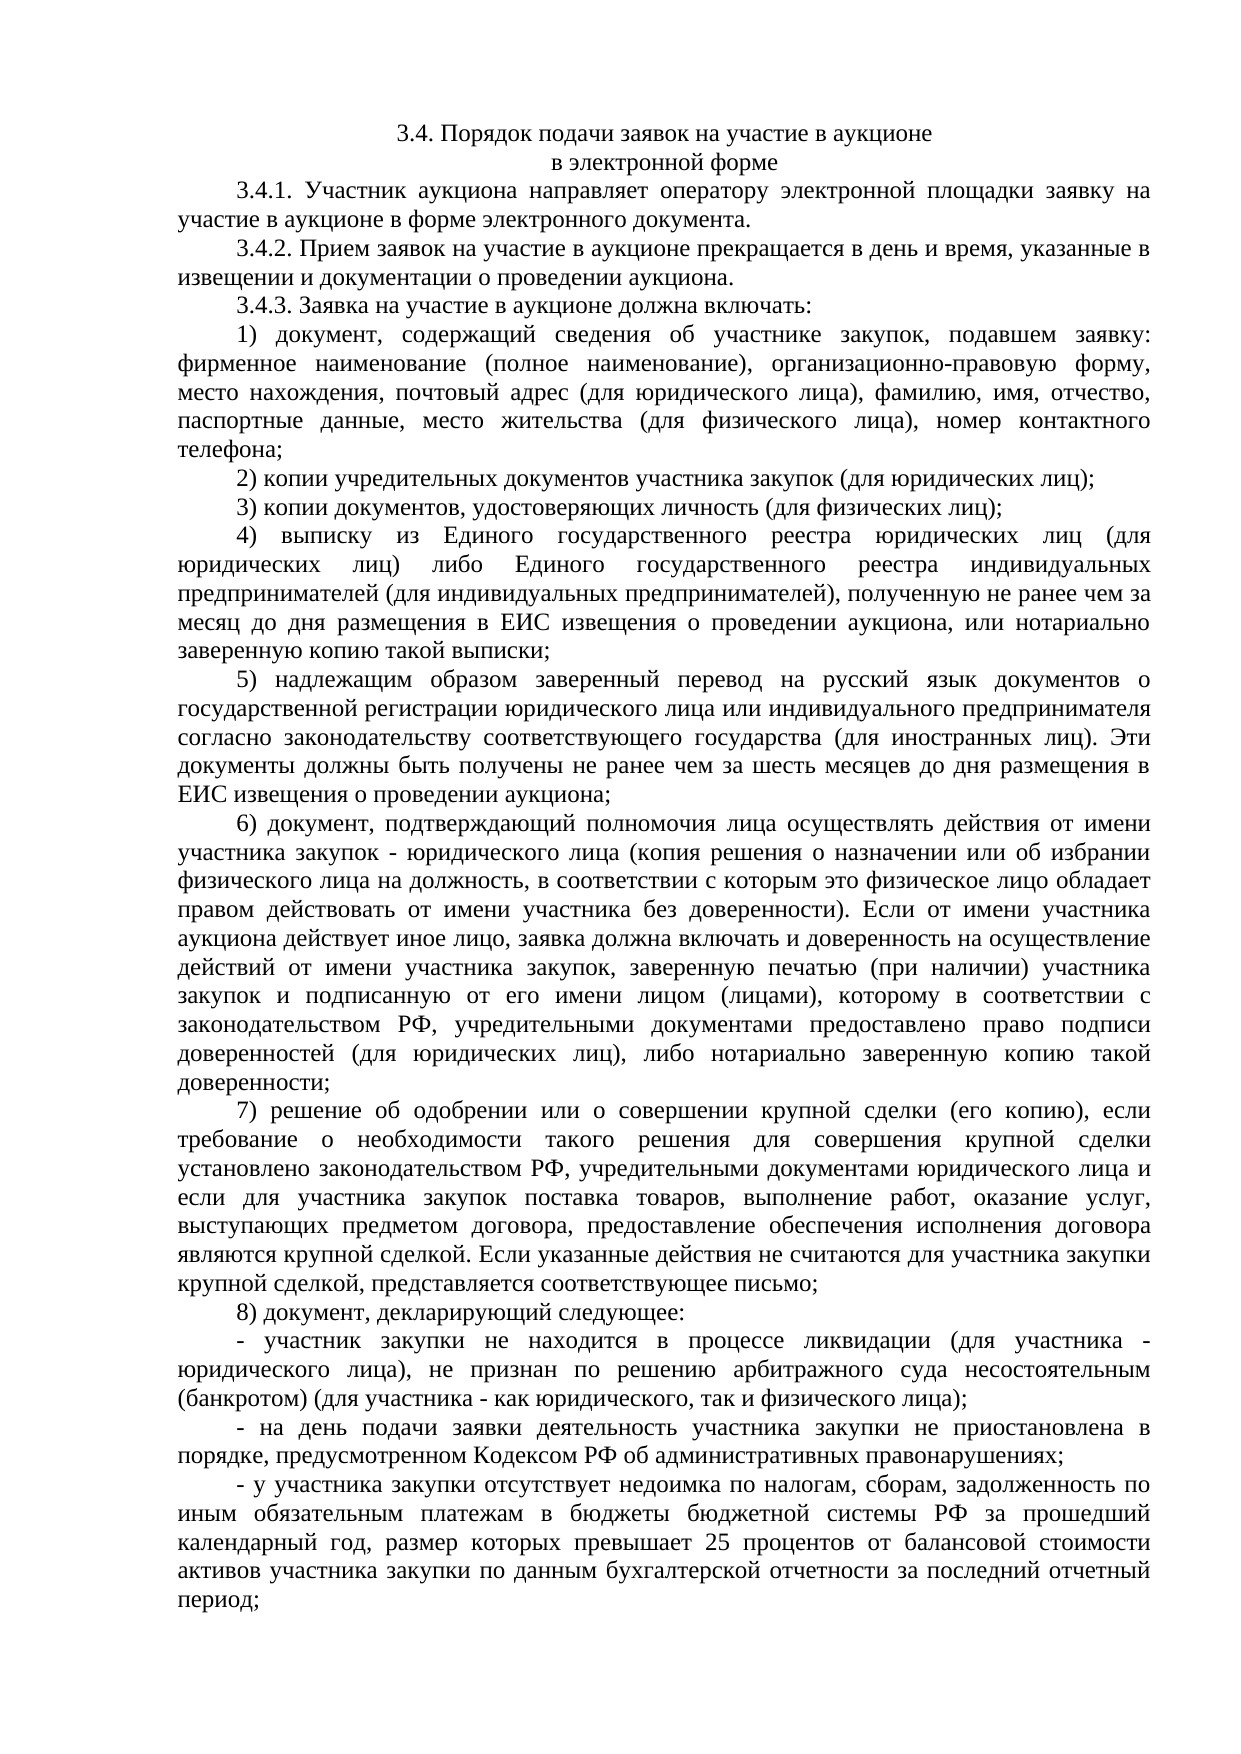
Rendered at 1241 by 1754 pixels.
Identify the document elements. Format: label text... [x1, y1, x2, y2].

text 3.4.3. Заявка на участие в аукционе должна включать: [177, 291, 1152, 319]
text 3.4.1. Участник аукциона направляет оператору электронной площадки заявку на участие в аукционе в форме электронного документа. [177, 176, 1152, 233]
text 5) надлежащим образом заверенный перевод на русский язык документов о государственной регистрации юридического лица или индивидуального предпринимателя согласно законодательству соответствующего государства (для иностранных лиц). Эти документы должны быть получены не ранее чем за шесть месяцев до дня размещения в ЕИС извещения о проведении аукциона; [177, 664, 1152, 808]
text 1) документ, содержащий сведения об участнике закупок, подавшем заявку: фирменное наименование (полное наименование), организационно-правовую форму, место нахождения, почтовый адрес (для юридического лица), фамилию, имя, отчество, паспортные данные, место жительства (для физического лица), номер контактного телефона; [177, 319, 1152, 463]
text - на день подачи заявки деятельность участника закупки не приостановлена в порядке, предусмотренном Кодексом РФ об административных правонарушениях; [177, 1412, 1152, 1469]
text 4) выписку из Единого государственного реестра юридических лиц (для юридических лиц) либо Единого государственного реестра индивидуальных предпринимателей (для индивидуальных предпринимателей), полученную не ранее чем за месяц до дня размещения в ЕИС извещения о проведении аукциона, или нотариально заверенную копию такой выписки; [177, 521, 1152, 664]
text 7) решение об одобрении или о совершении крупной сделки (его копию), если требование о необходимости такого решения для совершения крупной сделки установлено законодательством РФ, учредительными документами юридического лица и если для участника закупок поставка товаров, выполнение работ, оказание услуг, выступающих предметом договора, предоставление обеспечения исполнения договора являются крупной сделкой. Если указанные действия не считаются для участника закупки крупной сделкой, представляется соответствующее письмо; [177, 1096, 1152, 1297]
text - у участника закупки отсутствует недоимка по налогам, сборам, задолженность по иным обязательным платежам в бюджеты бюджетной системы РФ за прошедший календарный год, размер которых превышает 25 процентов от балансовой стоимости активов участника закупки по данным бухгалтерской отчетности за последний отчетный период; [177, 1469, 1152, 1613]
text 3) копии документов, удостоверяющих личность (для физических лиц); [177, 492, 1152, 521]
text 6) документ, подтверждающий полномочия лица осуществлять действия от имени участника закупок - юридического лица (копия решения о назначении или об избрании физического лица на должность, в соответствии с которым это физическое лицо обладает правом действовать от имени участника без доверенности). Если от имени участника аукциона действует иное лицо, заявка должна включать и доверенность на осуществление действий от имени участника закупок, заверенную печатью (при наличии) участника закупок и подписанную от его имени лицом (лицами), которому в соответствии с законодательством РФ, учредительными документами предоставлено право подписи доверенностей (для юридических лиц), либо нотариально заверенную копию такой доверенности; [177, 808, 1152, 1096]
text - участник закупки не находится в процессе ликвидации (для участника - юридического лица), не признан по решению арбитражного суда несостоятельным (банкротом) (для участника - как юридического, так и физического лица); [177, 1326, 1152, 1412]
text 3.4.2. Прием заявок на участие в аукционе прекращается в день и время, указанные в извещении и документации о проведении аукциона. [177, 233, 1152, 291]
text 8) документ, декларирующий следующее: [177, 1297, 1152, 1326]
text 3.4. Порядок подачи заявок на участие в аукционе [177, 118, 1152, 147]
text в электронной форме [177, 147, 1152, 176]
text 2) копии учредительных документов участника закупок (для юридических лиц); [177, 463, 1152, 492]
